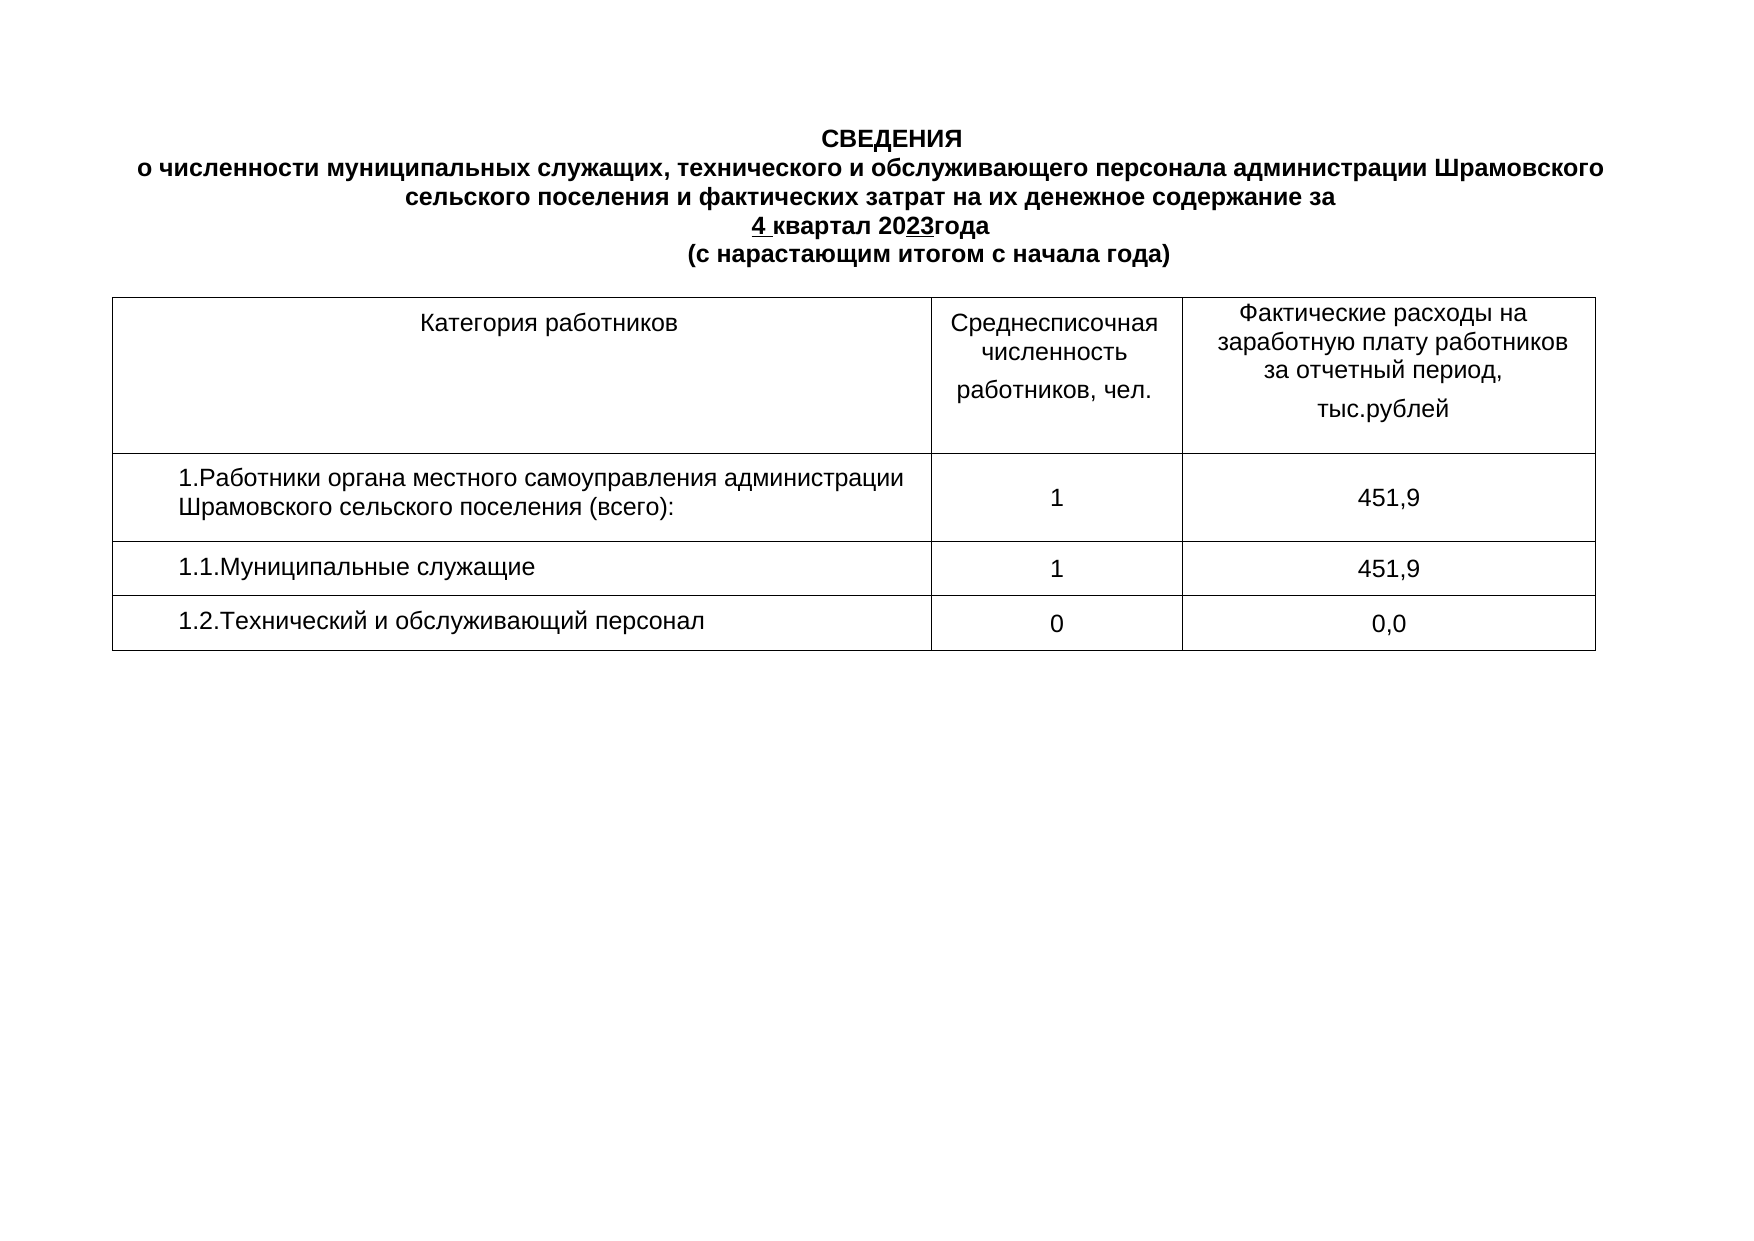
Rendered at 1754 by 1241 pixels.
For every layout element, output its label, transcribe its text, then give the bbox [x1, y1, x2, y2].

text о численности муниципальных служащих, технического и обслуживающего персонала администрации Шрамовского сельского поселения и фактических затрат на их денежное содержание за [100, 153, 1641, 211]
text СВЕДЕНИЯ [162, 124, 1621, 153]
table_header Фактические расходы на заработную плату работников за отчетный период, тыс.рублей [1183, 298, 1595, 452]
table_cell 1.1.Муниципальные служащие [113, 542, 931, 595]
table_cell 0 [932, 596, 1182, 650]
table_cell 1.2.Технический и обслуживающий персонал [113, 596, 931, 650]
table_cell 451,9 [1183, 542, 1595, 595]
table_cell 451,9 [1183, 454, 1595, 541]
text (с нарастающим итогом с начала года) [181, 239, 1677, 268]
text 4 квартал 2023года [100, 211, 1641, 239]
table_header Среднесписочная численность работников, чел. [932, 298, 1182, 452]
table_cell 1 [932, 542, 1182, 595]
table_cell 1.Работники органа местного самоуправления администрации Шрамовского сельского поселения (всего): [113, 454, 931, 541]
table_header Категория работников [113, 298, 931, 452]
table_cell 1 [932, 454, 1182, 541]
table_cell 0,0 [1183, 596, 1595, 650]
